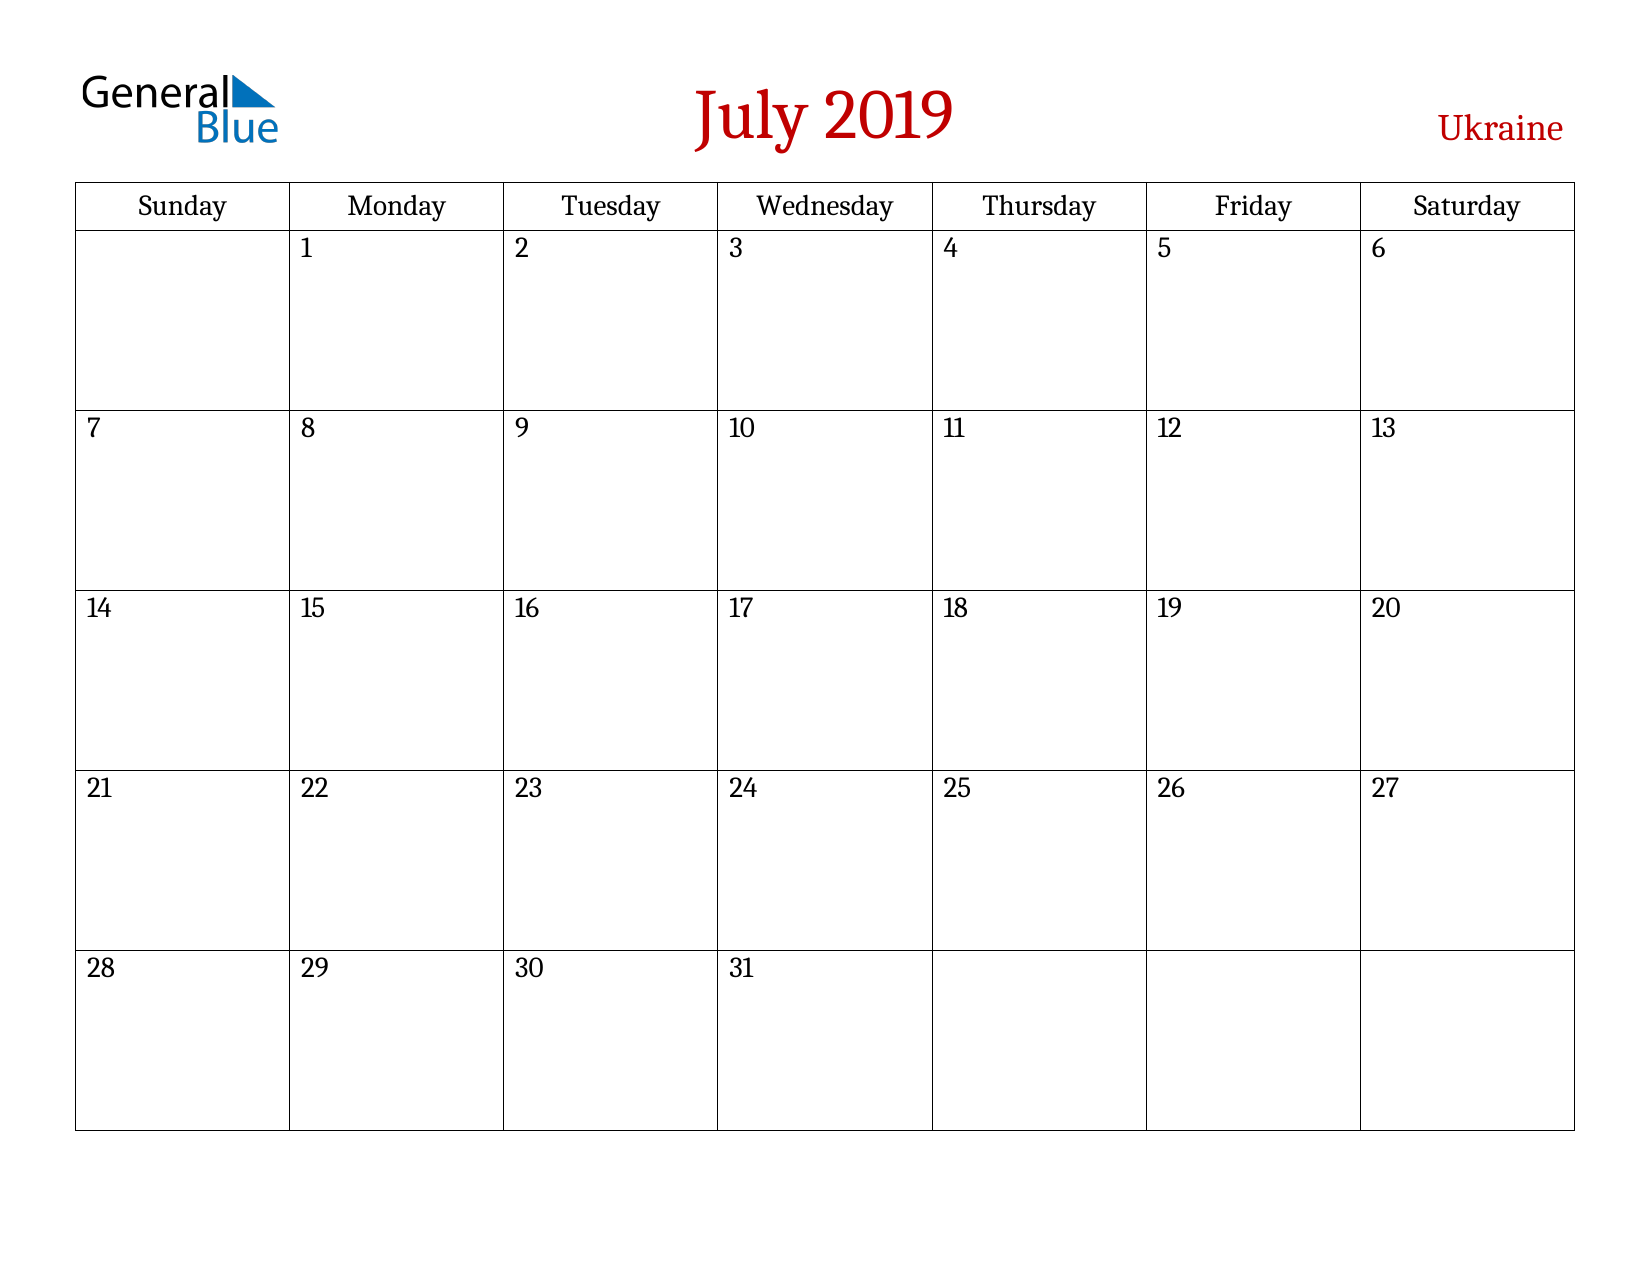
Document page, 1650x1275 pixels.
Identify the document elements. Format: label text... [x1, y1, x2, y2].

table_cell Tuesday [504, 183, 717, 230]
table_cell 29 [290, 951, 503, 985]
table_cell Thursday [933, 183, 1146, 230]
table_cell [933, 625, 1146, 770]
table_cell [290, 805, 503, 950]
table_cell Monday [290, 183, 503, 230]
table_cell [1147, 625, 1360, 770]
table_cell [504, 445, 717, 590]
table_cell [290, 625, 503, 770]
table_header [76, 75, 503, 182]
table_cell [76, 805, 289, 950]
table_cell [718, 625, 932, 770]
table_cell [1147, 805, 1360, 950]
table_cell 5 [1147, 231, 1360, 264]
table_cell [1361, 951, 1574, 985]
table_cell 26 [1147, 771, 1360, 805]
table_cell 22 [290, 771, 503, 805]
table_cell [76, 231, 289, 264]
table_cell 19 [1147, 591, 1360, 625]
table_cell [933, 951, 1146, 985]
table_cell [933, 985, 1146, 1130]
table_cell 27 [1361, 771, 1574, 805]
table_cell 9 [504, 411, 717, 444]
table_cell 11 [933, 411, 1146, 444]
table_cell [76, 985, 289, 1130]
table_cell Sunday [76, 183, 289, 230]
table_cell [933, 265, 1146, 410]
table_cell 16 [504, 591, 717, 625]
table_cell 8 [290, 411, 503, 444]
table_cell [290, 985, 503, 1130]
table_cell [718, 805, 932, 950]
table_cell 1 [290, 231, 503, 264]
table_cell 7 [76, 411, 289, 444]
table_cell 12 [1147, 411, 1360, 444]
table_cell [718, 985, 932, 1130]
table_cell 13 [1361, 411, 1574, 444]
table_cell 30 [504, 951, 717, 985]
table_cell Wednesday [718, 183, 932, 230]
table_cell [76, 265, 289, 410]
table_cell [504, 265, 717, 410]
table_cell [290, 265, 503, 410]
table_cell [1361, 985, 1574, 1130]
table_cell [76, 445, 289, 590]
table_cell [76, 625, 289, 770]
table_cell [1147, 951, 1360, 985]
table_cell [1147, 265, 1360, 410]
table_cell [290, 445, 503, 590]
table_cell 2 [504, 231, 717, 264]
table_cell [1147, 985, 1360, 1130]
table_cell 10 [718, 411, 932, 444]
table_cell [718, 265, 932, 410]
table_cell [1361, 625, 1574, 770]
table_cell 28 [76, 951, 289, 985]
table_cell 18 [933, 591, 1146, 625]
table_cell 6 [1361, 231, 1574, 264]
table_cell Friday [1147, 183, 1360, 230]
table_header July 2019 [504, 75, 1146, 182]
table_cell [933, 445, 1146, 590]
table_cell 20 [1361, 591, 1574, 625]
table_cell 25 [933, 771, 1146, 805]
table_header Ukraine [1146, 75, 1574, 182]
table_cell [933, 805, 1146, 950]
table_cell [504, 985, 717, 1130]
table_cell [1361, 445, 1574, 590]
table_cell 14 [76, 591, 289, 625]
table_cell 24 [718, 771, 932, 805]
picture [82, 75, 278, 143]
table_cell 21 [76, 771, 289, 805]
table_cell [504, 625, 717, 770]
table_cell 23 [504, 771, 717, 805]
table_cell 31 [718, 951, 932, 985]
table_cell [504, 805, 717, 950]
table_cell [1147, 445, 1360, 590]
table_cell Saturday [1361, 183, 1574, 230]
table_cell 17 [718, 591, 932, 625]
table_cell 15 [290, 591, 503, 625]
table_cell [1361, 805, 1574, 950]
table_cell 3 [718, 231, 932, 264]
table_cell [718, 445, 932, 590]
table_cell [1361, 265, 1574, 410]
table_cell 4 [933, 231, 1146, 264]
